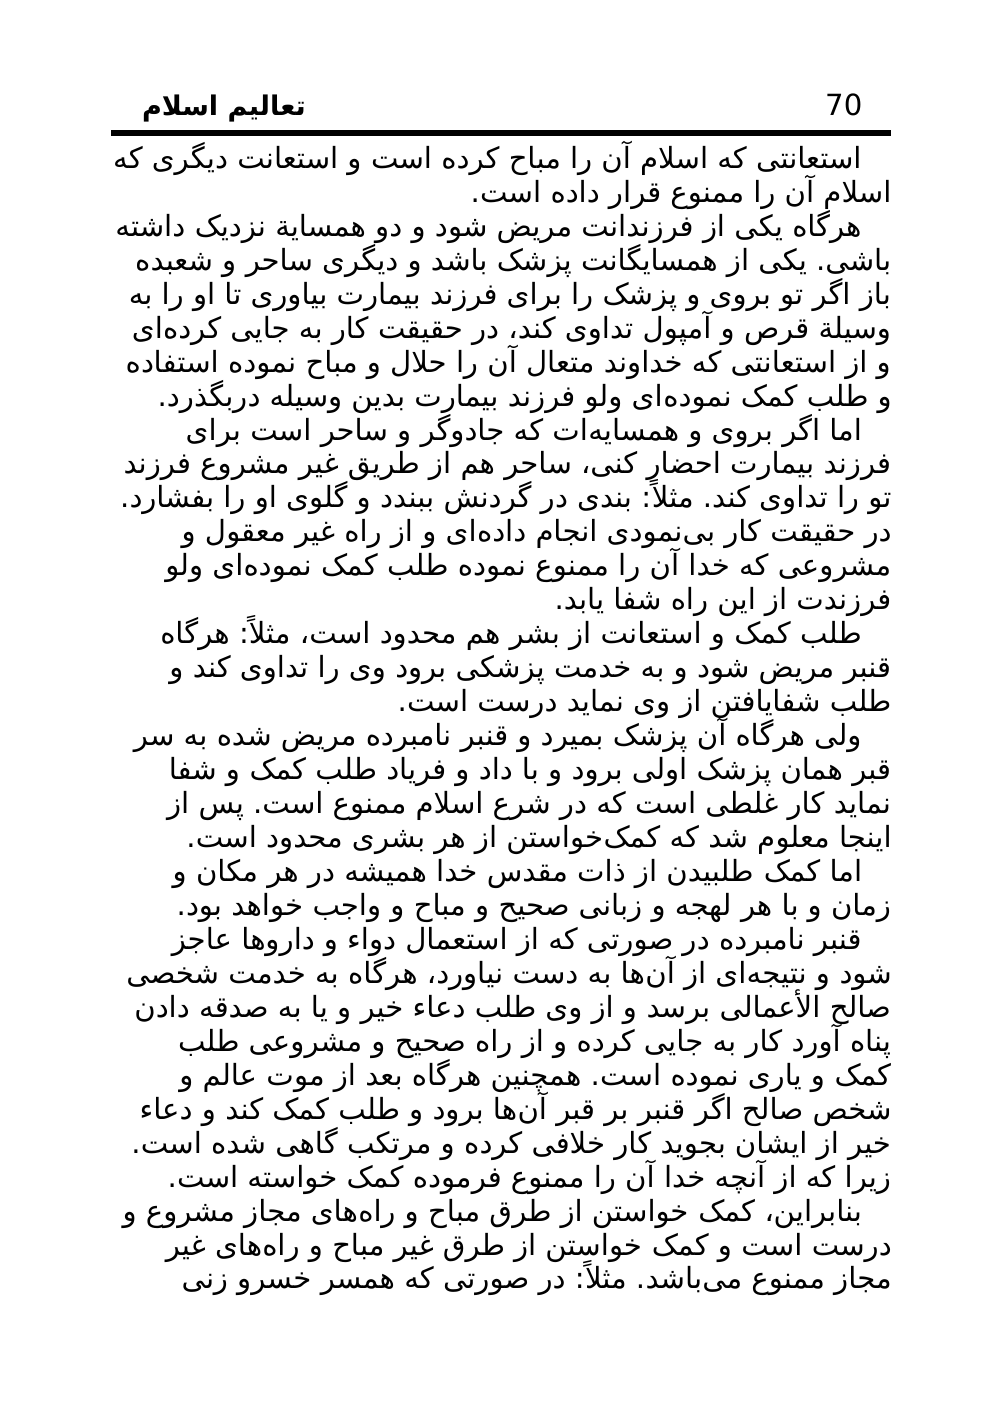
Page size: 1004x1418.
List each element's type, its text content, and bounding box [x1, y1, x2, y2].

text ولی هرگاه آن پزشک بمیرد و قنبر نامبرده مریض شده به سر قبر همان پزشک اولی برود و با داد و فریاد طلب کمک و شفا نماید کار غلطی است که در شرع اسلام ممنوع است. پس از اینجا معلوم شد که کمک‌خواستن از هر بشری محدود است. [112, 718, 892, 854]
text طلب کمک و استعانت از بشر هم محدود است، مثلاً: هرگاه قنبر مریض شود و به خدمت پزشکی برود وی را تداوی کند و طلب شفایافتن از وی نماید درست است. [112, 617, 892, 718]
text قنبر نامبرده در صورتی که از استعمال دواء و داروها عاجز شود و نتیجه‌ای از آن‌ها به دست نیاورد، هرگاه به خدمت شخصی صالح الأعمالی برسد و از وی طلب دعاء خیر و یا به صدقه ‌دادن پناه آورد کار به جایی کرده و از راه صحیح و مشروعی طلب کمک و یاری نموده است. همچنین هرگاه بعد از موت عالم و شخص صالح اگر قنبر بر قبر آن‌ها برود و طلب کمک کند و دعاء خیر از ایشان بجوید کار خلافی کرده و مرتکب گاهی شده است. زیرا که از آنچه خدا آن را ممنوع فرموده کمک خواسته است. [112, 922, 892, 1194]
text اما اگر بروی و همسایه‌ات که جادوگر و ساحر است برای فرزند بیمارت احضار کنی، ساحر هم از طریق غیر مشروع فرزند تو را تداوی کند. مثلاً: بندی در گردنش ببندد و گلوی او را بفشارد. در حقیقت کار بی‌نمودی انجام داده‌ای و از راه غیر معقول و مشروعی که خدا آن را ممنوع نموده طلب کمک نموده‌ای ولو فرزندت از این راه شفا یابد. [112, 413, 892, 617]
text استعانتی که اسلام آن را مباح کرده است و استعانت دیگری که اسلام آن را ممنوع قرار داده است. [112, 141, 892, 209]
text هرگاه یکی از فرزندانت مریض شود و دو همسایة نزدیک داشته باشی. یکی از همسایگانت پزشک باشد و دیگری ساحر و شعبده ‌باز اگر تو بروی و پزشک را برای فرزند بیمارت بیاوری تا او را به وسیلة قرص و آمپول تداوی کند، در حقیقت کار به جایی کرده‌ای و از استعانتی که خداوند متعال آن را حلال و مباح نموده استفاده و طلب کمک نموده‌ای ولو فرزند بیمارت بدین وسیله دربگذرد. [112, 209, 892, 413]
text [112, 1194, 892, 1296]
text اما کمک‌ طلبیدن از ذات مقدس خدا همیشه در هر مکان و زمان و با هر لهجه و زبانی صحیح و مباح و واجب خواهد بود. [112, 854, 892, 922]
